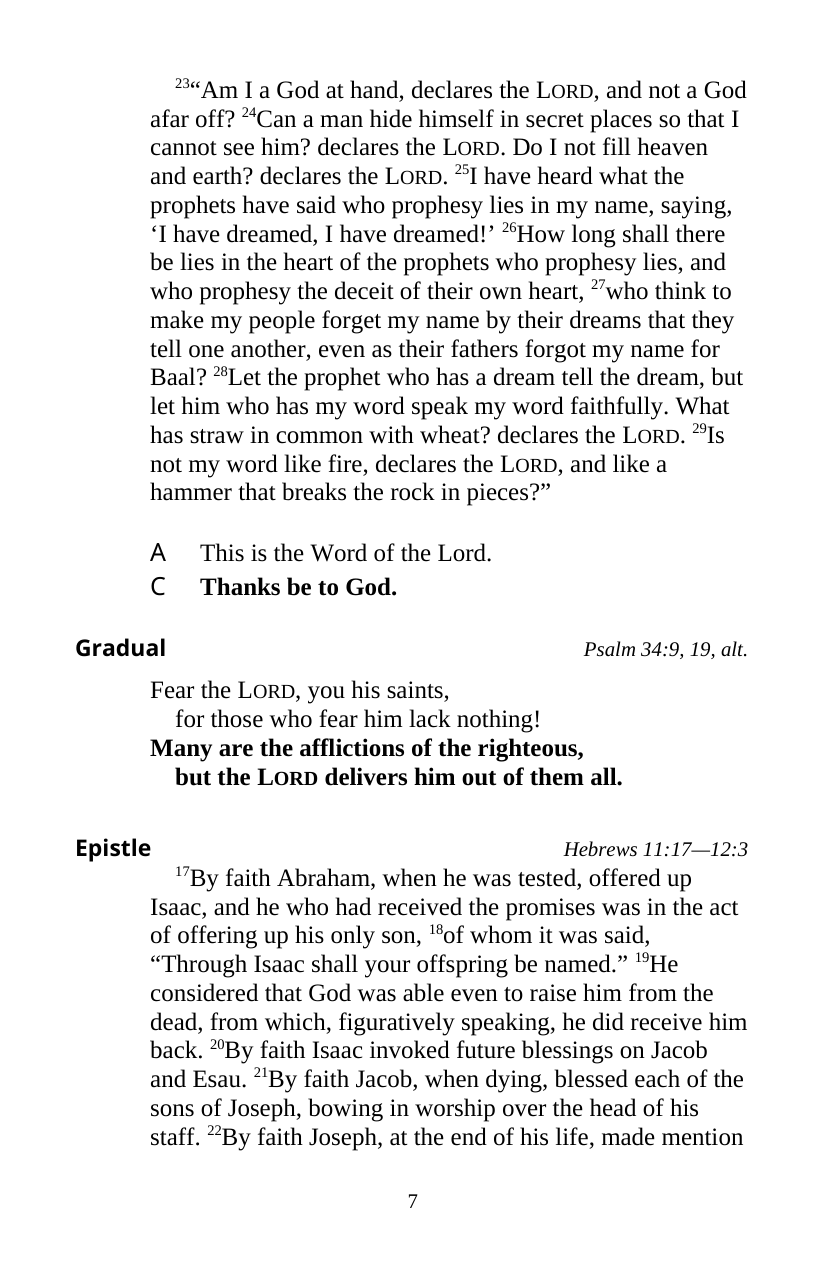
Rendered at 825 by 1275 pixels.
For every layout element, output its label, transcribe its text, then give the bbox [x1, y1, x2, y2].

text 23“Am I a God at hand, declares the Lord, and not a God afar off? 24Can a man hide himself in secret places so that I cannot see him? declares the Lord. Do I not fill heaven and earth? declares the Lord. 25I have heard what the prophets have said who prophesy lies in my name, saying, ‘I have dreamed, I have dreamed!’ 26How long shall there be lies in the heart of the prophets who prophesy lies, and who prophesy the deceit of their own heart, 27who think to make my people forget my name by their dreams that they tell one another, even as their fathers forgot my name for Baal? 28Let the prophet who has a dream tell the dream, but let him who has my word speak my word faithfully. What has straw in common with wheat? declares the Lord. 29Is not my word like fire, declares the Lord, and like a hammer that breaks the rock in pieces?” [150, 75, 750, 506]
text A This is the Word of the Lord. [150, 535, 750, 569]
text Epistle Hebrews 11:17—12:3 [75, 832, 750, 863]
text Fear the Lord, you his saints, for those who fear him lack nothing! Many are the afflictions of the righteous, but the Lord delivers him out of them all. [150, 676, 750, 791]
text Gradual Psalm 34:9, 19, alt. [75, 632, 750, 663]
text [150, 863, 750, 1151]
text C Thanks be to God. [150, 569, 750, 603]
